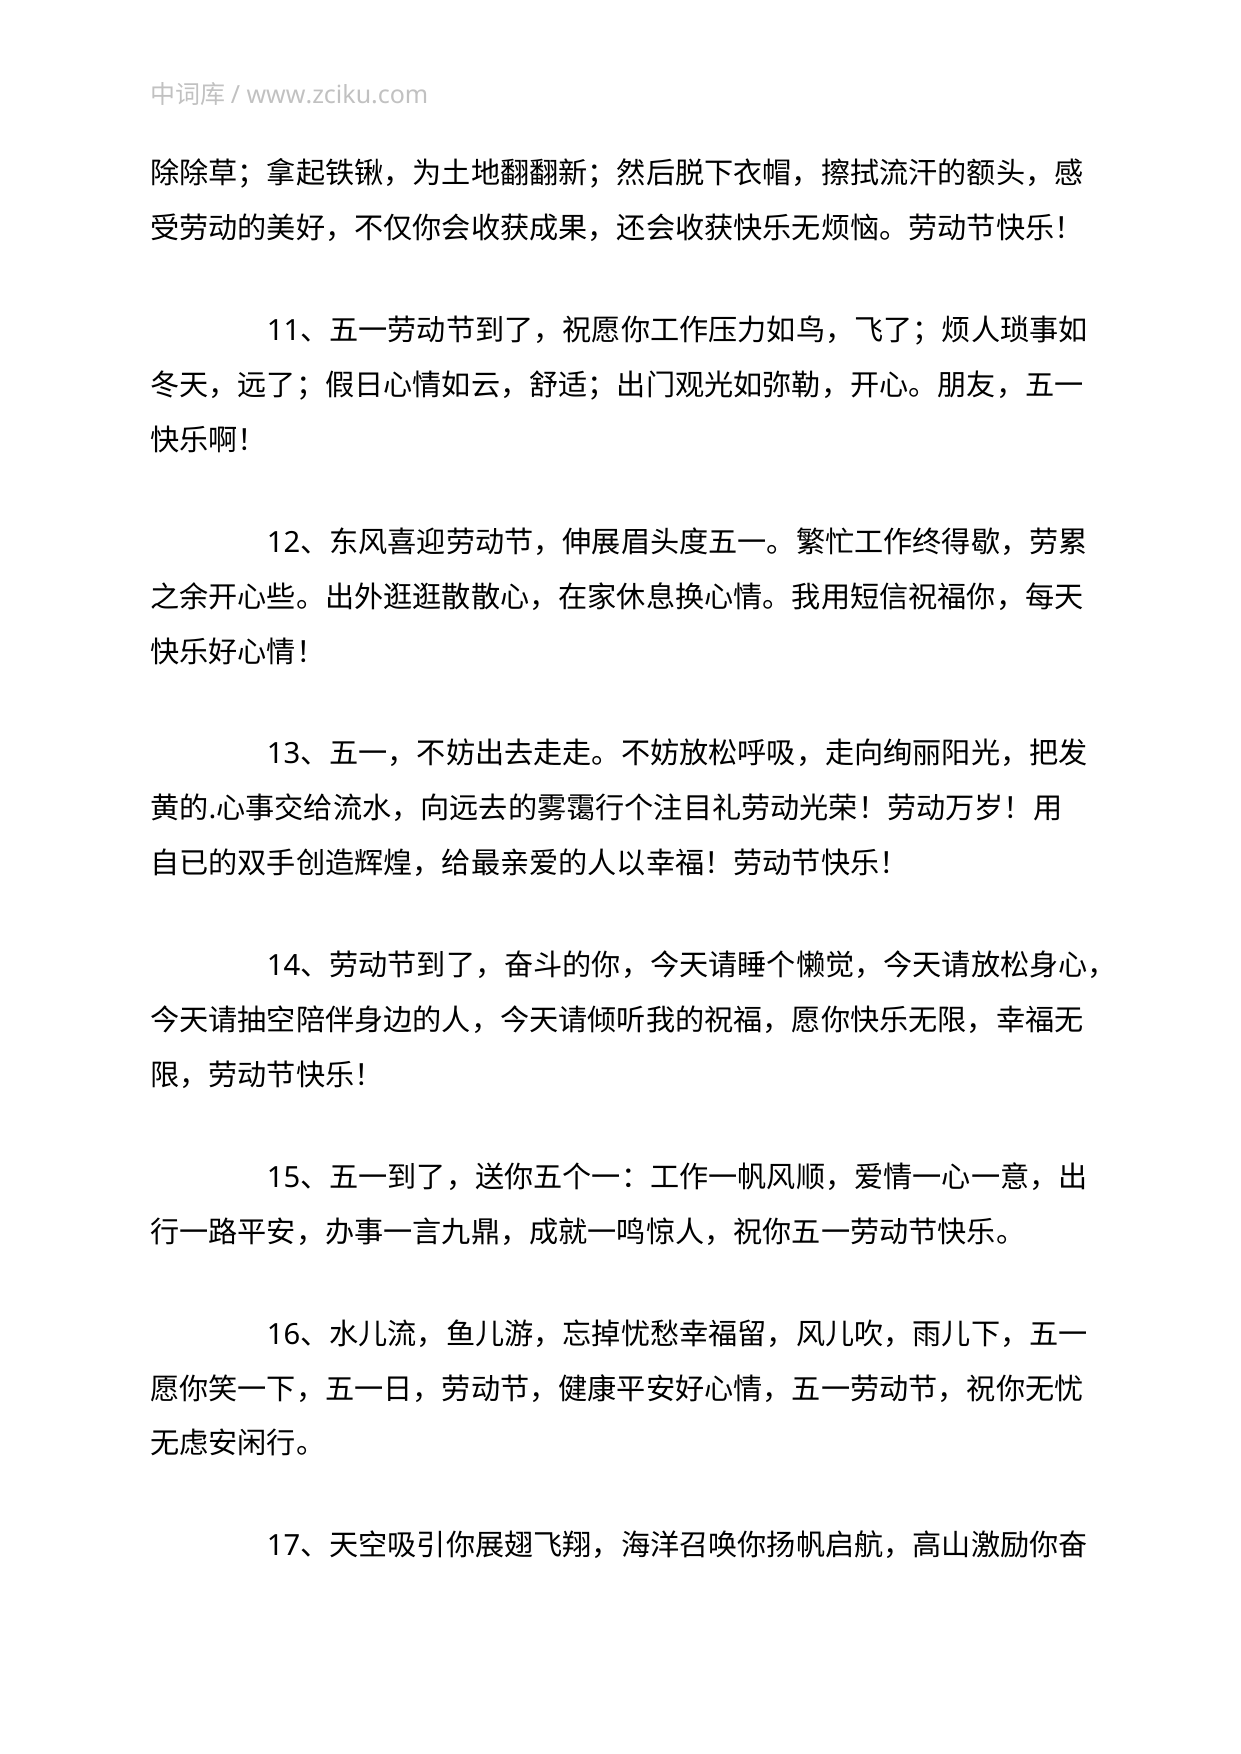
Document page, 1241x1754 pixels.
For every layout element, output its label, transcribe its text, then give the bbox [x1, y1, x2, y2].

text 11、五一劳动节到了，祝愿你工作压力如鸟，飞了；烦人琐事如冬天，远了；假日心情如云，舒适；出门观光如弥勒，开心。朋友，五一快乐啊！ [150, 307, 1090, 459]
text 15、五一到了，送你五个一：工作一帆风顺，爱情一心一意，出行一路平安，办事一言九鼎，成就一鸣惊人，祝你五一劳动节快乐。 [150, 1153, 1090, 1251]
text 13、五一，不妨出去走走。不妨放松呼吸，走向绚丽阳光，把发黄的.心事交给流水，向远去的雾霭行个注目礼劳动光荣！劳动万岁！用自已的双手创造辉煌，给最亲爱的人以幸福！劳动节快乐！ [150, 730, 1090, 882]
text 16、水儿流，鱼儿游，忘掉忧愁幸福留，风儿吹，雨儿下，五一愿你笑一下，五一日，劳动节，健康平安好心情，五一劳动节，祝你无忧无虑安闲行。 [150, 1310, 1090, 1462]
text 12、东风喜迎劳动节，伸展眉头度五一。繁忙工作终得歇，劳累之余开心些。出外逛逛散散心，在家休息换心情。我用短信祝福你，每天快乐好心情！ [150, 518, 1090, 671]
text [150, 150, 1090, 247]
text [150, 1522, 1090, 1564]
text 14、劳动节到了，奋斗的你，今天请睡个懒觉，今天请放松身心，今天请抽空陪伴身边的人，今天请倾听我的祝福，愿你快乐无限，幸福无限，劳动节快乐！ [150, 942, 1090, 1094]
